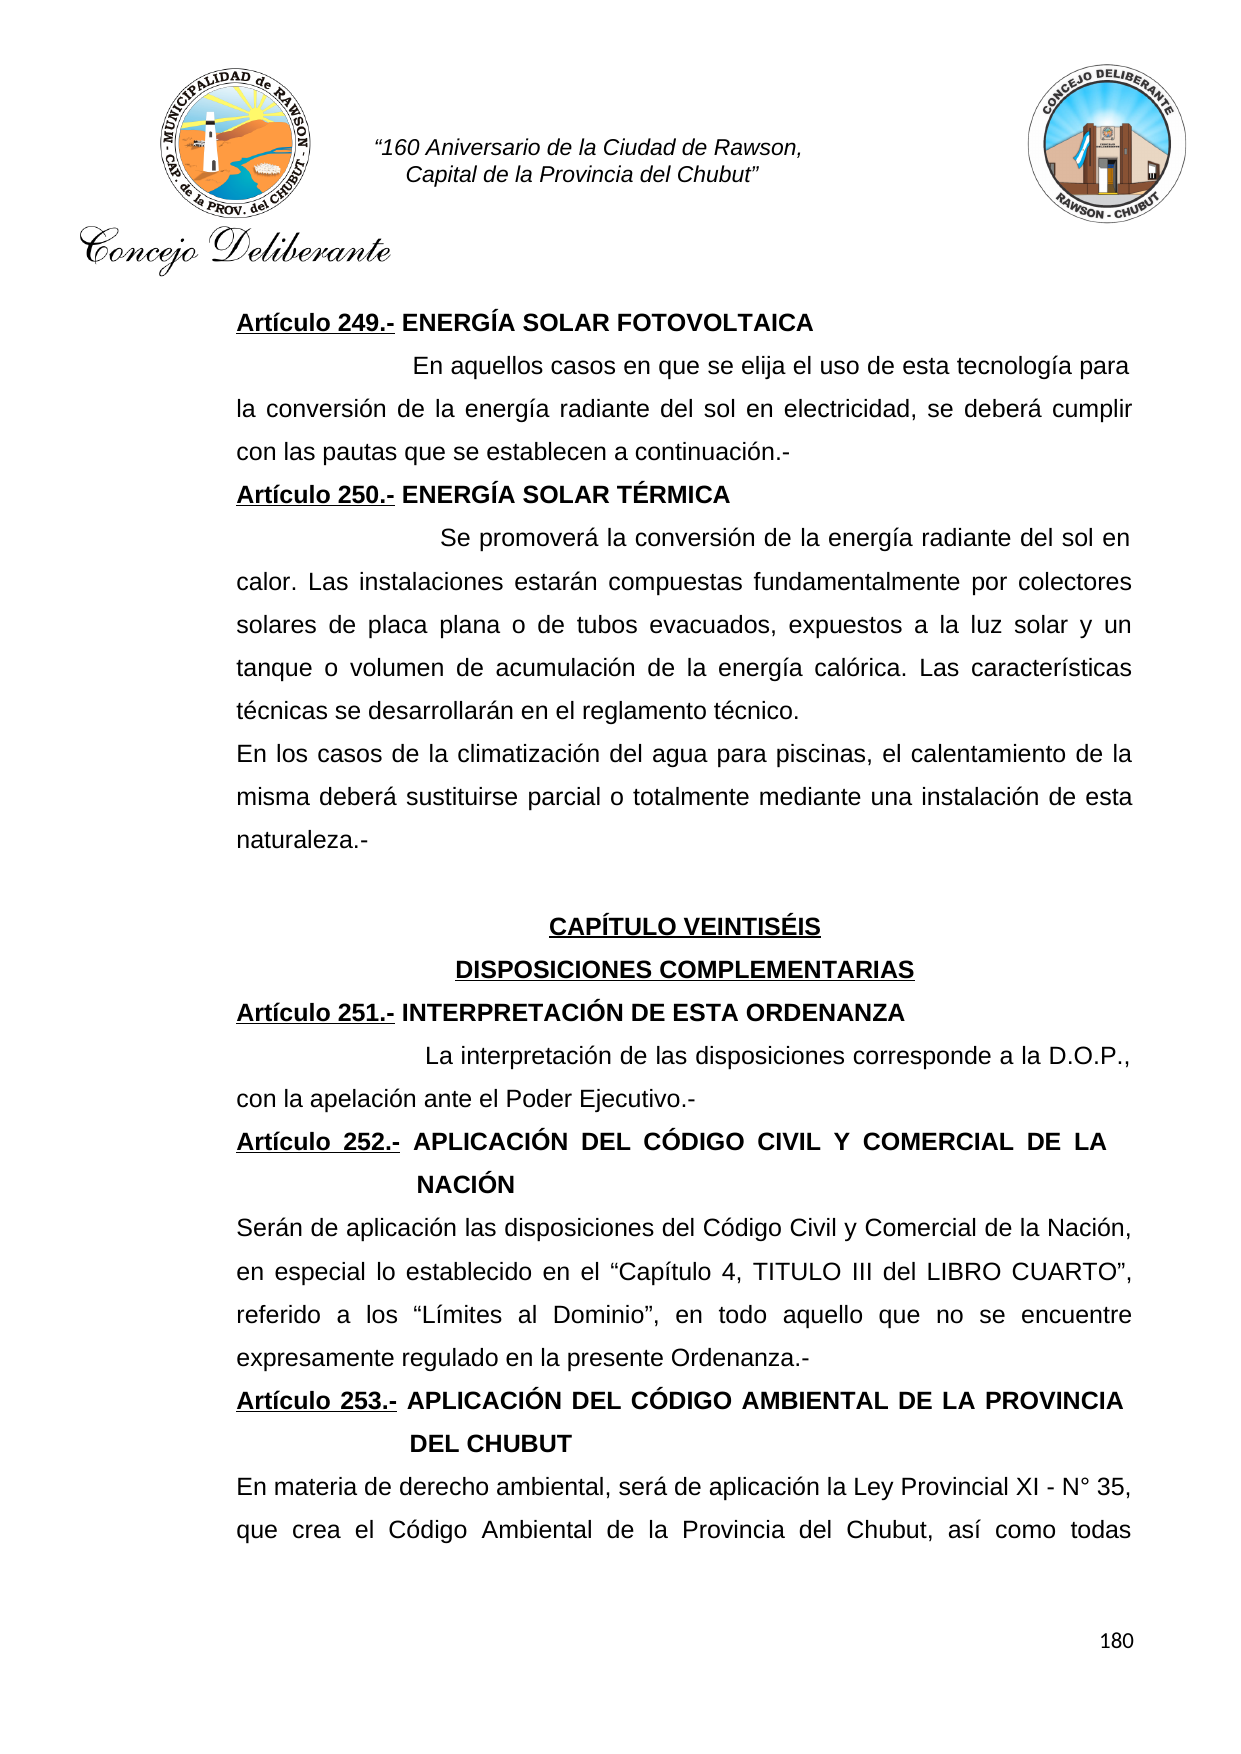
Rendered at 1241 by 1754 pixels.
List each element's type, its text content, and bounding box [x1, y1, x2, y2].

text CAPÍTULO VEINTISÉIS [236, 912, 1134, 940]
text Se promoverá la conversión de la energía radiante del sol en calor. Las instalaciones estarán compuestas fundamentalmente por colectores solares de placa plana o de tubos evacuados, expuestos a la luz solar y un tanque o volumen de acumulación de la energía calórica. Las características técnicas se desarrollarán en el reglamento técnico. [236, 523, 1134, 725]
text Artículo 250.- ENERGÍA SOLAR TÉRMICA [236, 480, 1134, 509]
text Serán de aplicación las disposiciones del Código Civil y Comercial de la Nación, en especial lo establecido en el “Capítulo 4, TITULO III del LIBRO CUARTO”, referido a los “Límites al Dominio”, en todo aquello que no se encuentre expresamente regulado en la presente Ordenanza.- [236, 1213, 1134, 1372]
text En los casos de la climatización del agua para piscinas, el calentamiento de la misma deberá sustituirse parcial o totalmente mediante una instalación de esta naturaleza.- [236, 739, 1134, 854]
text DISPOSICIONES COMPLEMENTARIAS [236, 955, 1134, 983]
picture [998, 29, 1216, 255]
text Artículo 251.- INTERPRETACIÓN DE ESTA ORDENANZA [236, 998, 1134, 1027]
text Artículo 253.- APLICACIÓN DEL CÓDIGO AMBIENTAL DE LA PROVINCIA DEL CHUBUT [236, 1386, 1134, 1458]
text La interpretación de las disposiciones corresponde a la D.O.P., con la apelación ante el Poder Ejecutivo.- [236, 1041, 1134, 1113]
text Artículo 252.- APLICACIÓN DEL CÓDIGO CIVIL Y COMERCIAL DE LA NACIÓN [236, 1127, 1134, 1199]
text Artículo 249.- ENERGÍA SOLAR FOTOVOLTAICA [236, 308, 1134, 337]
text En aquellos casos en que se elija el uso de esta tecnología para la conversión de la energía radiante del sol en electricidad, se deberá cumplir con las pautas que se establecen a continuación.- [236, 351, 1134, 466]
picture [75, 68, 394, 281]
